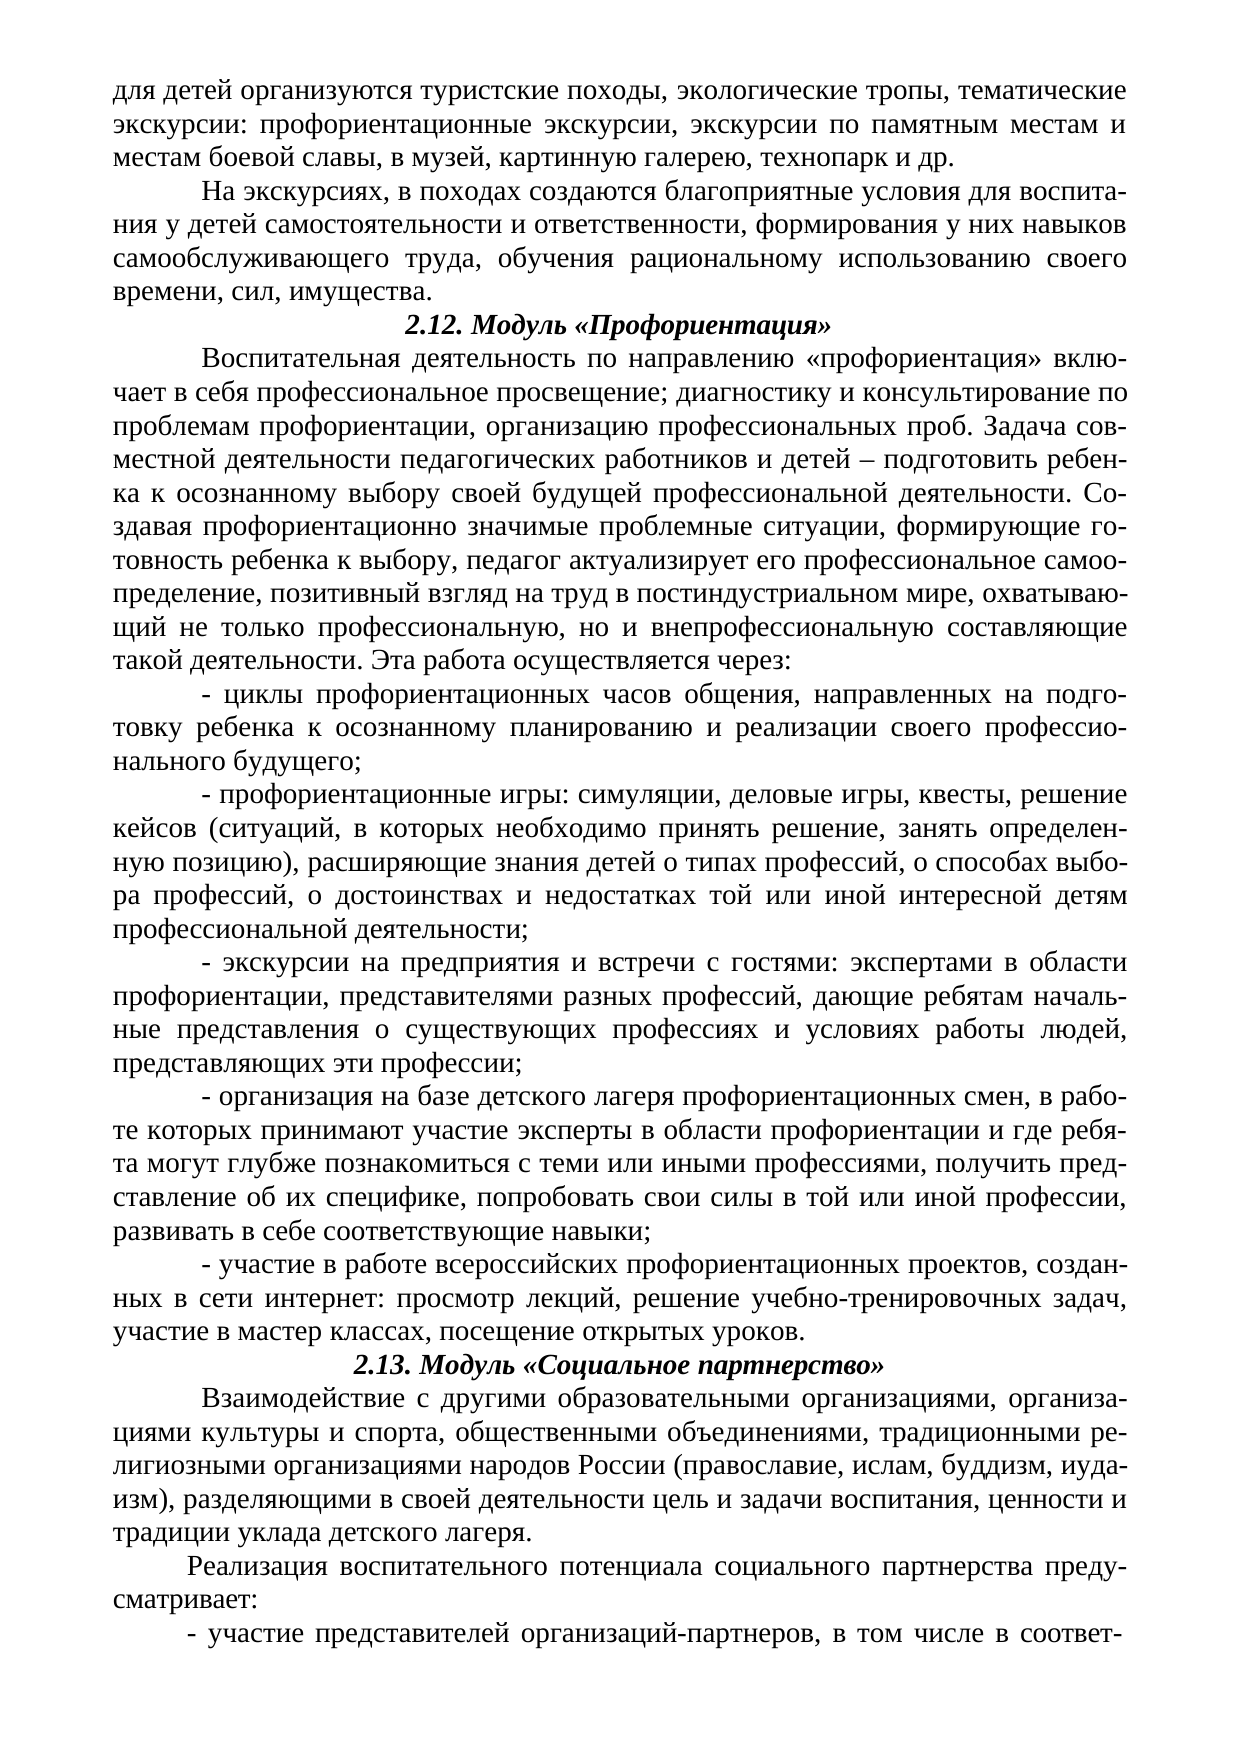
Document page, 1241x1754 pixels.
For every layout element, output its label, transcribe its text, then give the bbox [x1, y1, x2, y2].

subtitle Модуль «Профориентация» [405, 307, 1196, 341]
list циклы профориентационных часов общения, направленных на подго- товку ребенка к осознанному планированию и реализации своего профессио- нального будущего; [113, 676, 1128, 777]
text Реализация воспитательного потенциала социального партнерства преду- сматривает: [113, 1548, 1128, 1615]
list экскурсии на предприятия и встречи с гостями: экспертами в области профориентации, представителями разных профессий, дающие ребятам началь- ные представления о существующих профессиях и условиях работы людей, представляющих эти профессии; [113, 944, 1128, 1078]
subtitle Модуль «Социальное партнерство» [353, 1347, 1196, 1380]
list участие представителей организаций-партнеров, в том числе в соответ- [187, 1615, 1196, 1649]
text Взаимодействие с другими образовательными организациями, организа- циями культуры и спорта, общественными объединениями, традиционными ре- лигиозными организациями народов России (православие, ислам, буддизм, иуда- изм), разделяющими в своей деятельности цель и задачи воспитания, ценности и традиции уклада детского лагеря. [113, 1380, 1128, 1548]
text Воспитательная деятельность по направлению «профориентация» вклю- чает в себя профессиональное просвещение; диагностику и консультирование по проблемам профориентации, организацию профессиональных проб. Задача сов- местной деятельности педагогических работников и детей – подготовить ребен- ка к осознанному выбору своей будущей профессиональной деятельности. Со- здавая профориентационно значимые проблемные ситуации, формирующие го- товность ребенка к выбору, педагог актуализирует его профессиональное самоо- пределение, позитивный взгляд на труд в постиндустриальном мире, охватываю- щий не только профессиональную, но и внепрофессиональную составляющие такой деятельности. Эта работа осуществляется через: [113, 341, 1128, 676]
text На экскурсиях, в походах создаются благоприятные условия для воспита- ния у детей самостоятельности и ответственности, формирования у них навыков самообслуживающего труда, обучения рациональному использованию своего времени, сил, имущества. [113, 173, 1128, 307]
list участие в работе всероссийских профориентационных проектов, создан- ных в сети интернет: просмотр лекций, решение учебно-тренировочных задач, участие в мастер классах, посещение открытых уроков. [113, 1246, 1128, 1347]
text для детей организуются туристские походы, экологические тропы, тематические экскурсии: профориентационные экскурсии, экскурсии по памятным местам и местам боевой славы, в музей, картинную галерею, технопарк и др. [113, 72, 1127, 173]
list организация на базе детского лагеря профориентационных смен, в рабо- те которых принимают участие эксперты в области профориентации и где ребя- та могут глубже познакомиться с теми или иными профессиями, получить пред- ставление об их специфике, попробовать свои силы в той или иной профессии, развивать в себе соответствующие навыки; [113, 1078, 1128, 1246]
list профориентационные игры: симуляции, деловые игры, квесты, решение кейсов (ситуаций, в которых необходимо принять решение, занять определен- ную позицию), расширяющие знания детей о типах профессий, о способах выбо- ра профессий, о достоинствах и недостатках той или иной интересной детям профессиональной деятельности; [113, 777, 1128, 944]
